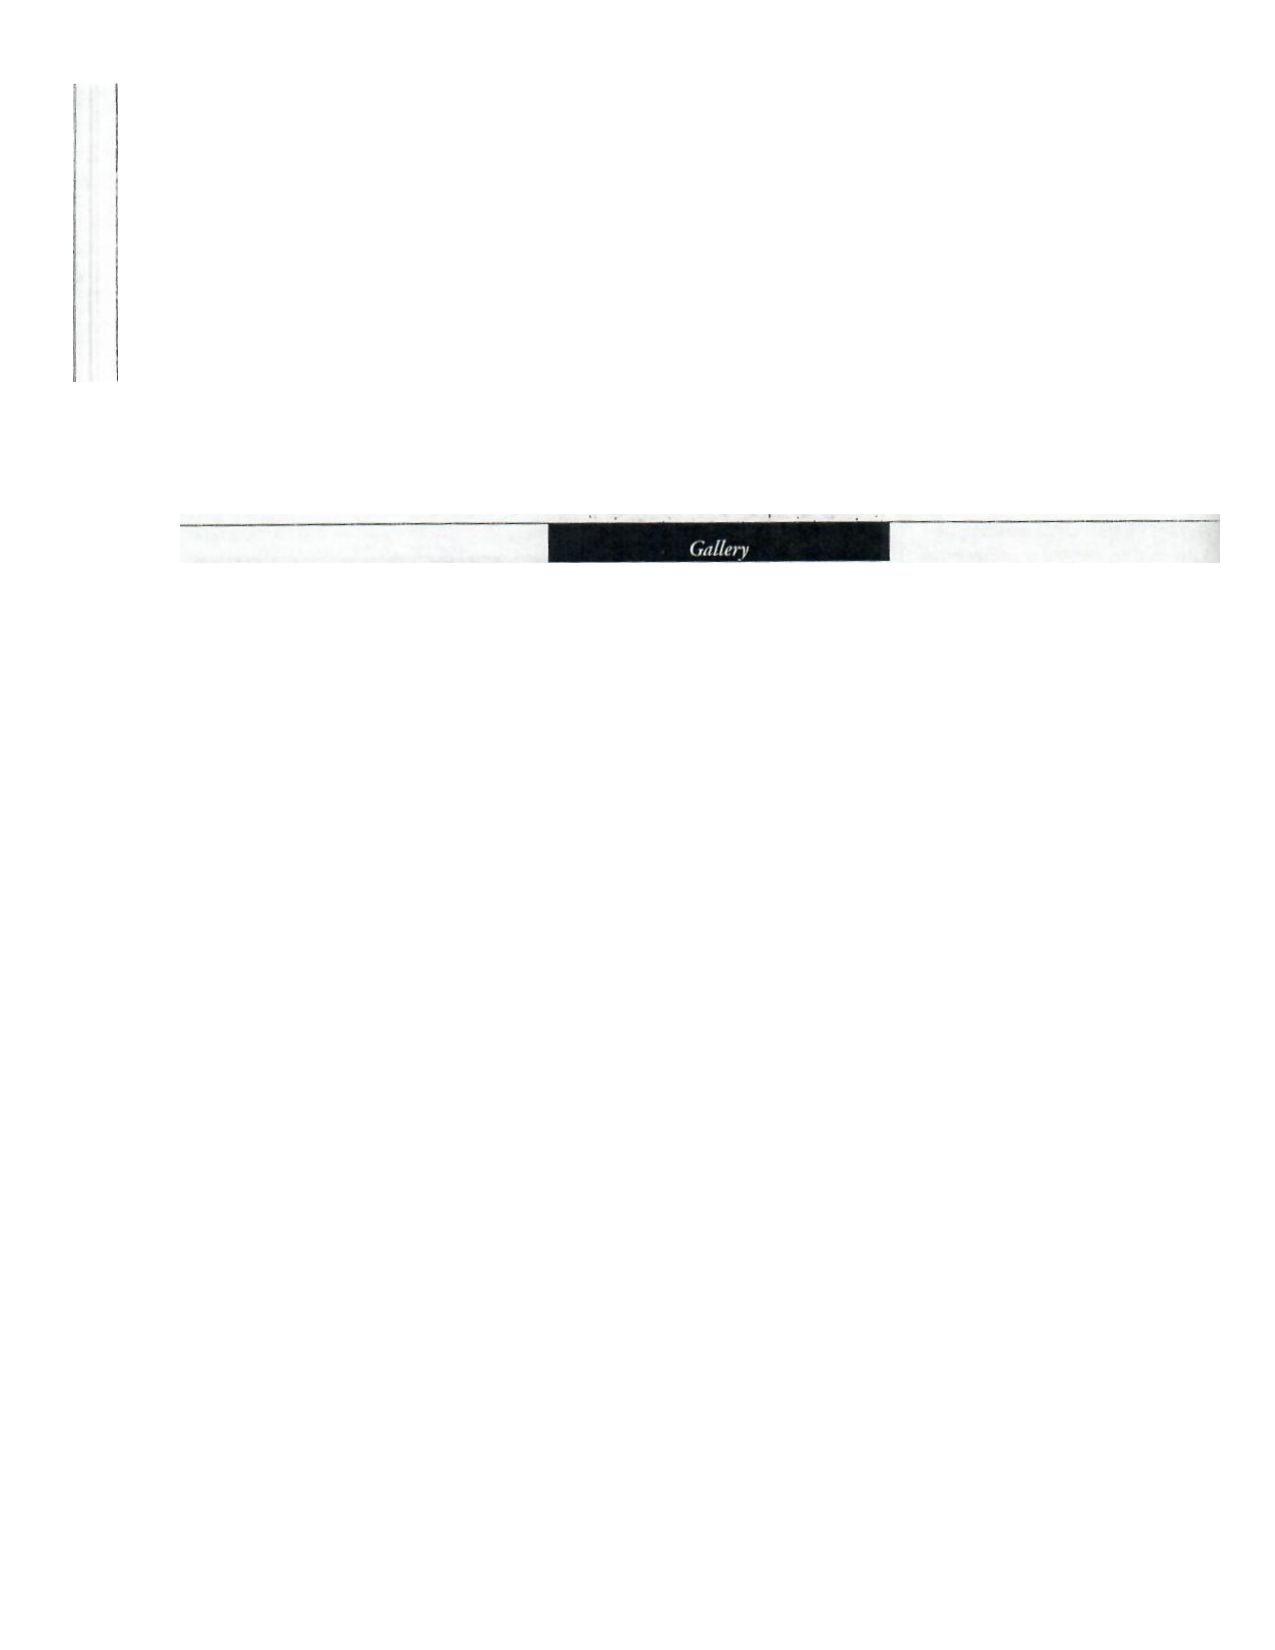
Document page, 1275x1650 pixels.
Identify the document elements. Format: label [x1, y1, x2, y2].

picture [73, 83, 118, 382]
picture [180, 514, 1220, 563]
